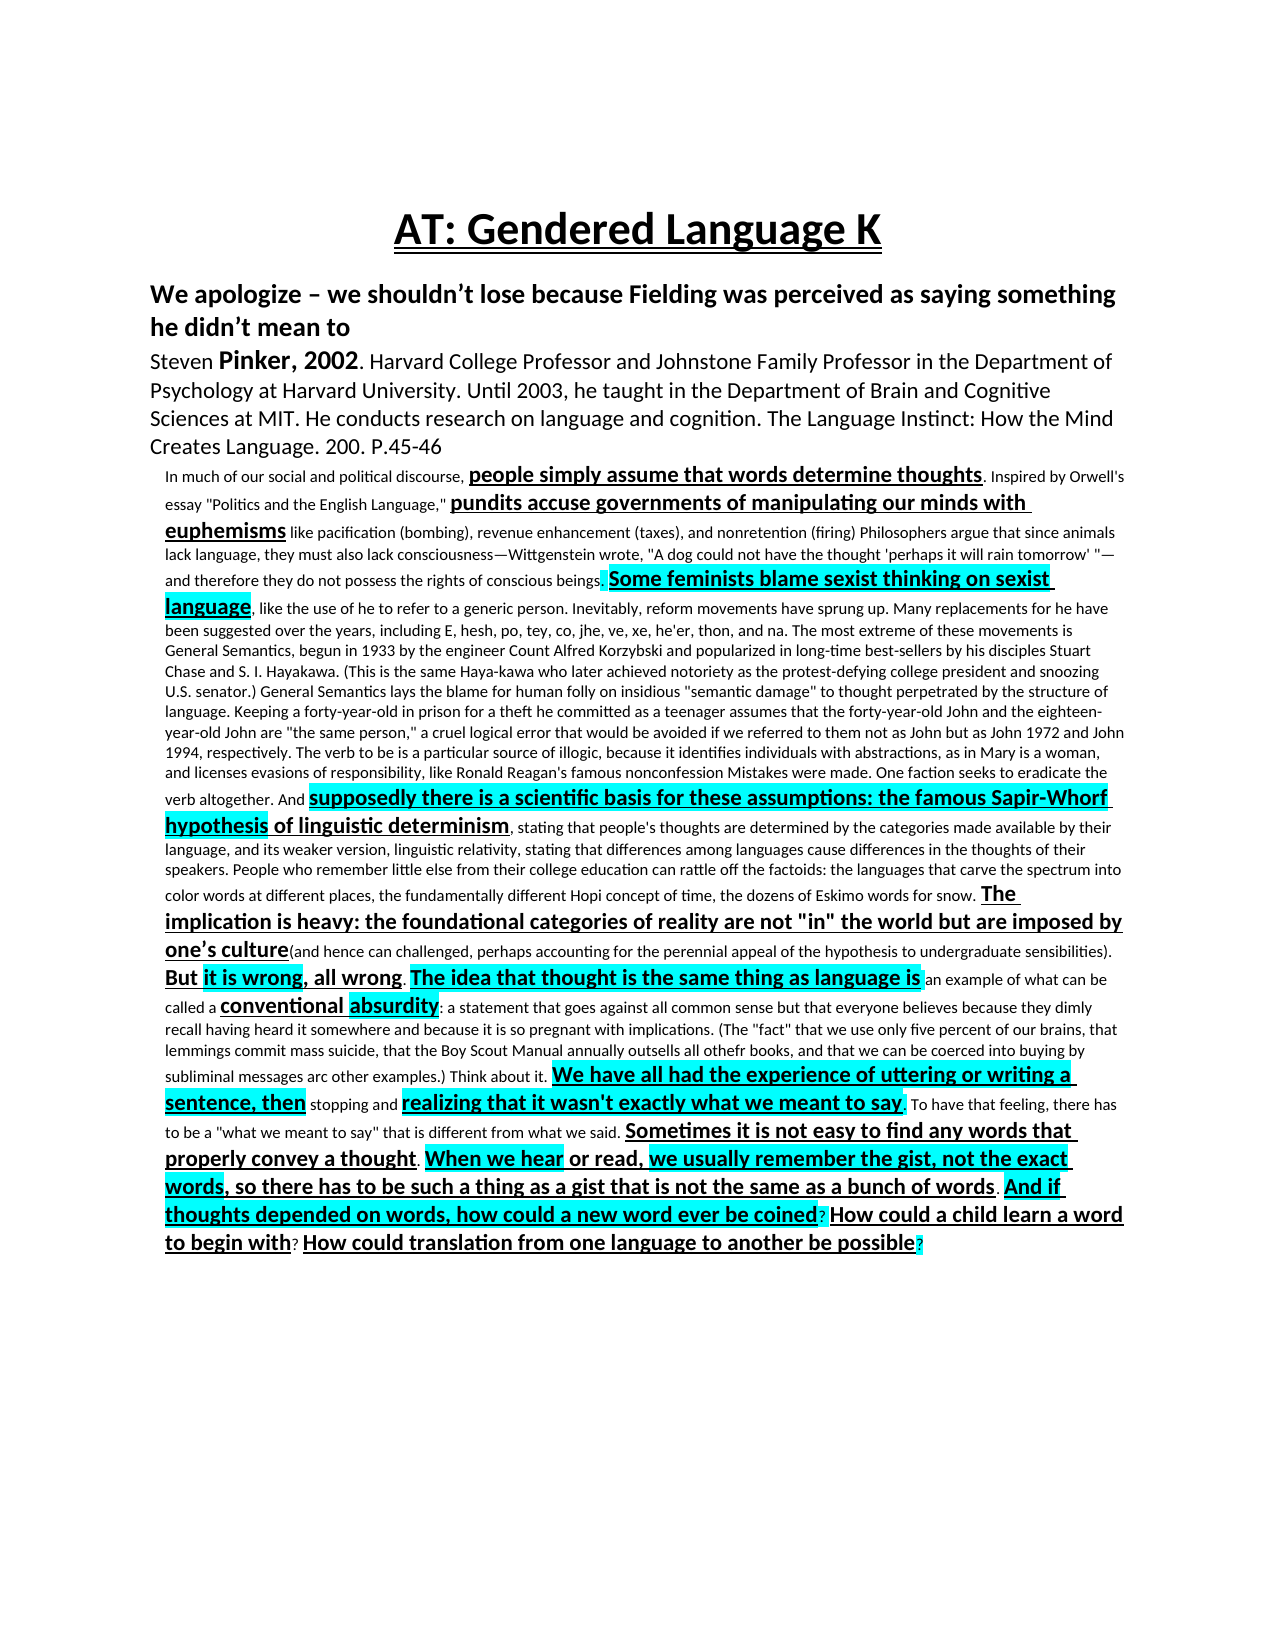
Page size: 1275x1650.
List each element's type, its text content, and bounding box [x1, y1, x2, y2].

text Steven Pinker, 2002. Harvard College Professor and Johnstone Family Professor in the Department of Psychology at Harvard University. Until 2003, he taught in the Department of Brain and Cognitive Sciences at MIT. He conducts research on language and cognition. The Language Instinct: How the Mind Creates Language. 200. P.45-46 [150, 343, 1125, 460]
subtitle AT: Gendered Language K [150, 200, 1125, 256]
text In much of our social and political discourse, people simply assume that words determine thoughts. Inspired by Orwell's essay "Politics and the English Language," pundits accuse governments of manipulating our minds with euphemisms like pacification (bombing), revenue enhancement (taxes), and nonretention (firing) Philosophers argue that since animals lack language, they must also lack consciousness—Wittgenstein wrote, "A dog could not have the thought 'perhaps it will rain tomorrow' "—and therefore they do not possess the rights of conscious beings. Some feminists blame sexist thinking on sexist language, like the use of he to refer to a generic person. Inevitably, reform movements have sprung up. Many replacements for he have been suggested over the years, including E, hesh, po, tey, co, jhe, ve, xe, he'er, thon, and na. The most extreme of these movements is General Semantics, begun in 1933 by the engineer Count Alfred Korzybski and popularized in long-time best-sellers by his disciples Stuart Chase and S. I. Hayakawa. (This is the same Haya-kawa who later achieved notoriety as the protest-defying college president and snoozing U.S. senator.) General Semantics lays the blame for human folly on insidious "semantic damage" to thought perpetrated by the structure of language. Keeping a forty-year-old in prison for a theft he committed as a teenager assumes that the forty-year-old John and the eighteen-year-old John are "the same person," a cruel logical error that would be avoided if we referred to them not as John but as John 1972 and John 1994, respectively. The verb to be is a particular source of illogic, because it identifies individuals with abstractions, as in Mary is a woman, and licenses evasions of responsibility, like Ronald Reagan's famous nonconfession Mistakes were made. One faction seeks to eradicate the verb altogether. And supposedly there is a scientific basis for these assumptions: the famous Sapir-Whorf hypothesis of linguistic determinism, stating that people's thoughts are determined by the categories made available by their language, and its weaker version, linguistic relativity, stating that differences among languages cause differences in the thoughts of their speakers. People who remember little else from their college education can rattle off the factoids: the languages that carve the spectrum into color words at different places, the fundamentally different Hopi concept of time, the dozens of Eskimo words for snow. The implication is heavy: the foundational categories of reality are not "in" the world but are imposed by one’s culture(and hence can challenged, perhaps accounting for the perennial appeal of the hypothesis to undergraduate sensibilities). But it is wrong, all wrong. The idea that thought is the same thing as language is an example of what can be called a conventional absurdity: a statement that goes against all common sense but that everyone believes because they dimly recall having heard it somewhere and because it is so pregnant with implications. (The "fact" that we use only five percent of our brains, that lemmings commit mass suicide, that the Boy Scout Manual annually outsells all othefr books, and that we can be coerced into buying by subliminal messages arc other examples.) Think about it. We have all had the experience of uttering or writing a sentence, then stopping and realizing that it wasn't exactly what we meant to say. To have that feeling, there has to be a "what we meant to say" that is different from what we said. Sometimes it is not easy to find any words that properly convey a thought. When we hear or read, we usually remember the gist, not the exact words, so there has to be such a thing as a gist that is not the same as a bunch of words. And if thoughts depended on words, how could a new word ever be coined? How could a child learn a word to begin with? How could translation from one language to another be possible? [165, 460, 1125, 1256]
subtitle We apologize – we shouldn’t lose because Fielding was perceived as saying something he didn’t mean to [150, 277, 1125, 343]
